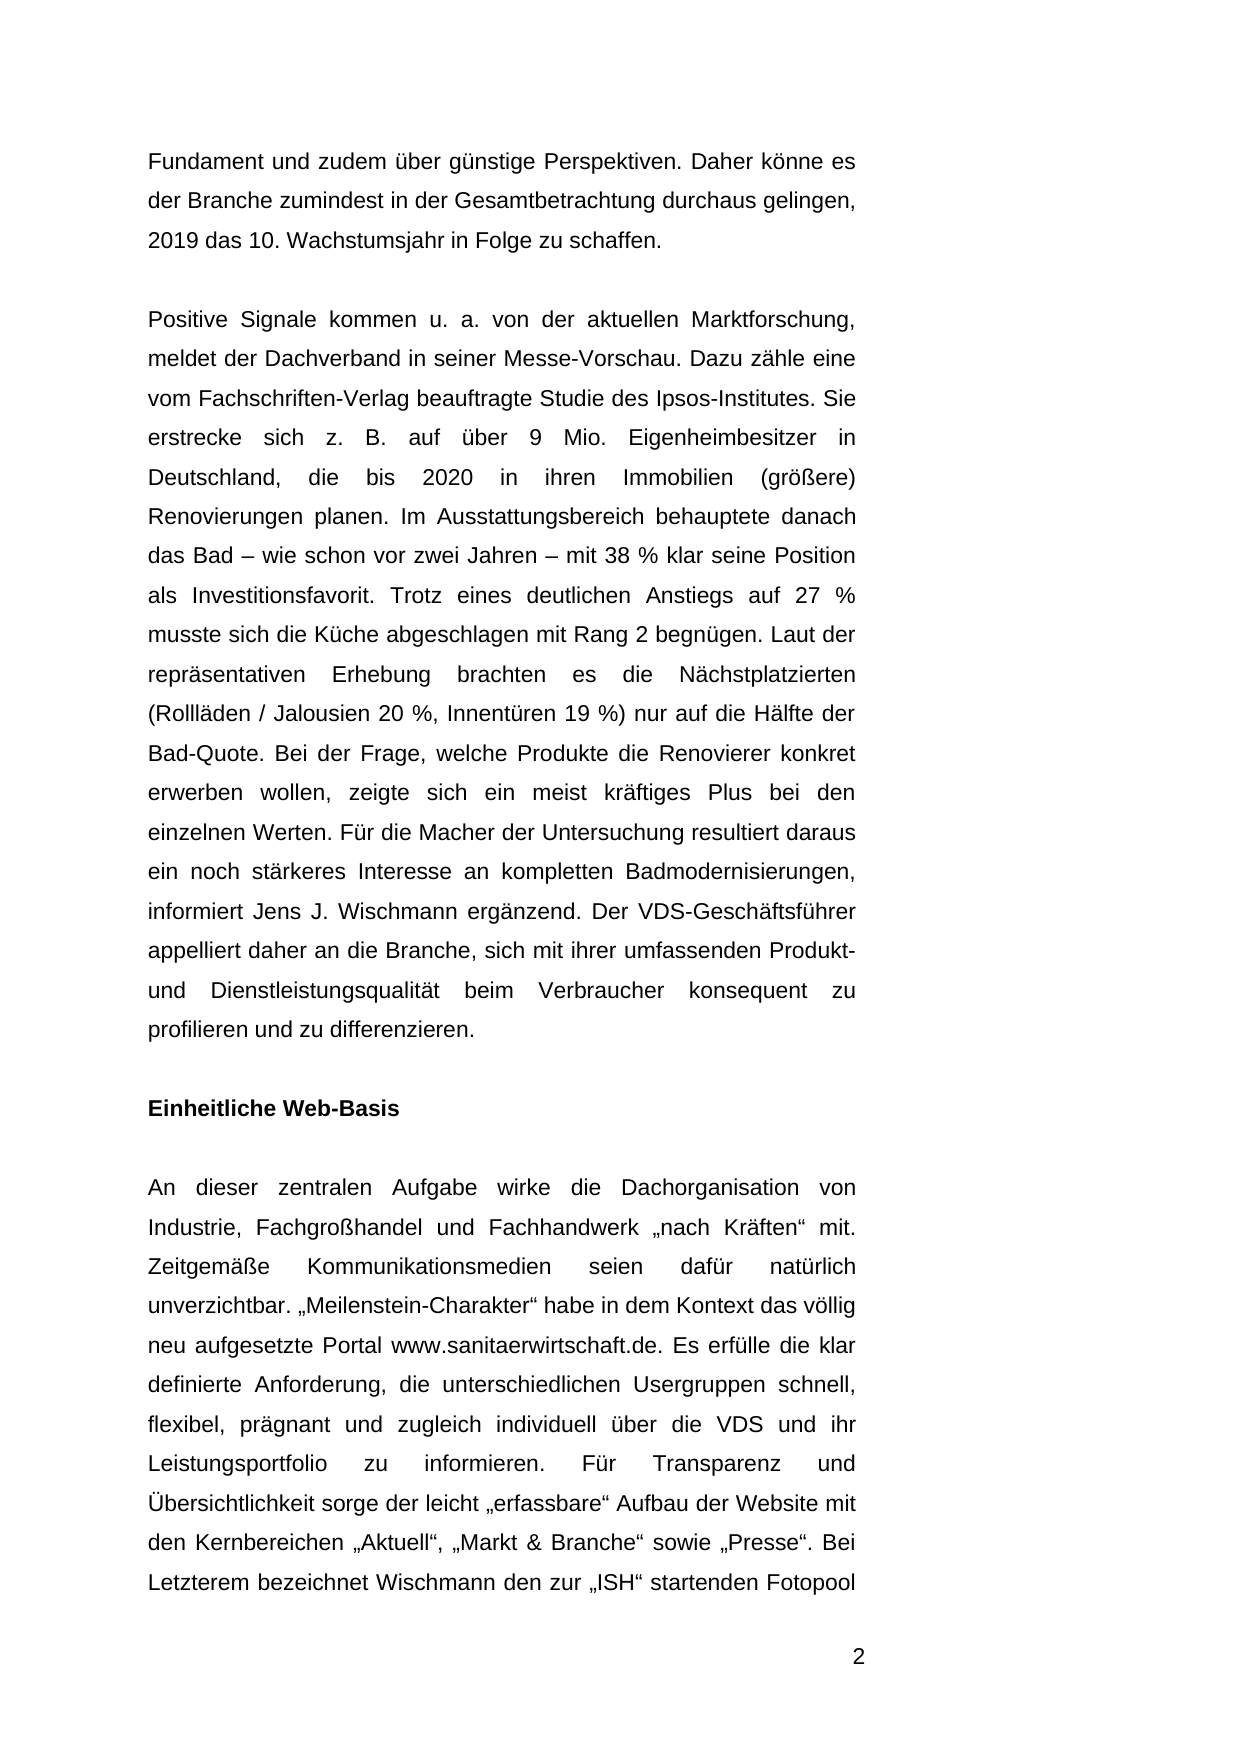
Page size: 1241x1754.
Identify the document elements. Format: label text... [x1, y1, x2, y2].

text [148, 148, 856, 253]
text Einheitliche Web-Basis [148, 1095, 856, 1121]
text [148, 1174, 856, 1595]
text Positive Signale kommen u. a. von der aktuellen Marktforschung, meldet der Dachverband in seiner Messe-Vorschau. Dazu zähle eine vom Fachschriften-Verlag beauftragte Studie des Ipsos-Institutes. Sie erstrecke sich z. B. auf über 9 Mio. Eigenheimbesitzer in Deutschland, die bis 2020 in ihren Immobilien (größere) Renovierungen planen. Im Ausstattungsbereich behauptete danach das Bad – wie schon vor zwei Jahren – mit 38 % klar seine Position als Investitionsfavorit. Trotz eines deutlichen Anstiegs auf 27 % musste sich die Küche abgeschlagen mit Rang 2 begnügen. Laut der repräsentativen Erhebung brachten es die Nächstplatzierten (Rollläden / Jalousien 20 %, Innentüren 19 %) nur auf die Hälfte der Bad-Quote. Bei der Frage, welche Produkte die Renovierer konkret erwerben wollen, zeigte sich ein meist kräftiges Plus bei den einzelnen Werten. Für die Macher der Untersuchung resultiert daraus ein noch stärkeres Interesse an kompletten Badmodernisierungen, informiert Jens J. Wischmann ergänzend. Der VDS-Geschäftsführer appelliert daher an die Branche, sich mit ihrer umfassenden Produkt- und Dienstleistungsqualität beim Verbraucher konsequent zu profilieren und zu differenzieren. [148, 306, 856, 1042]
